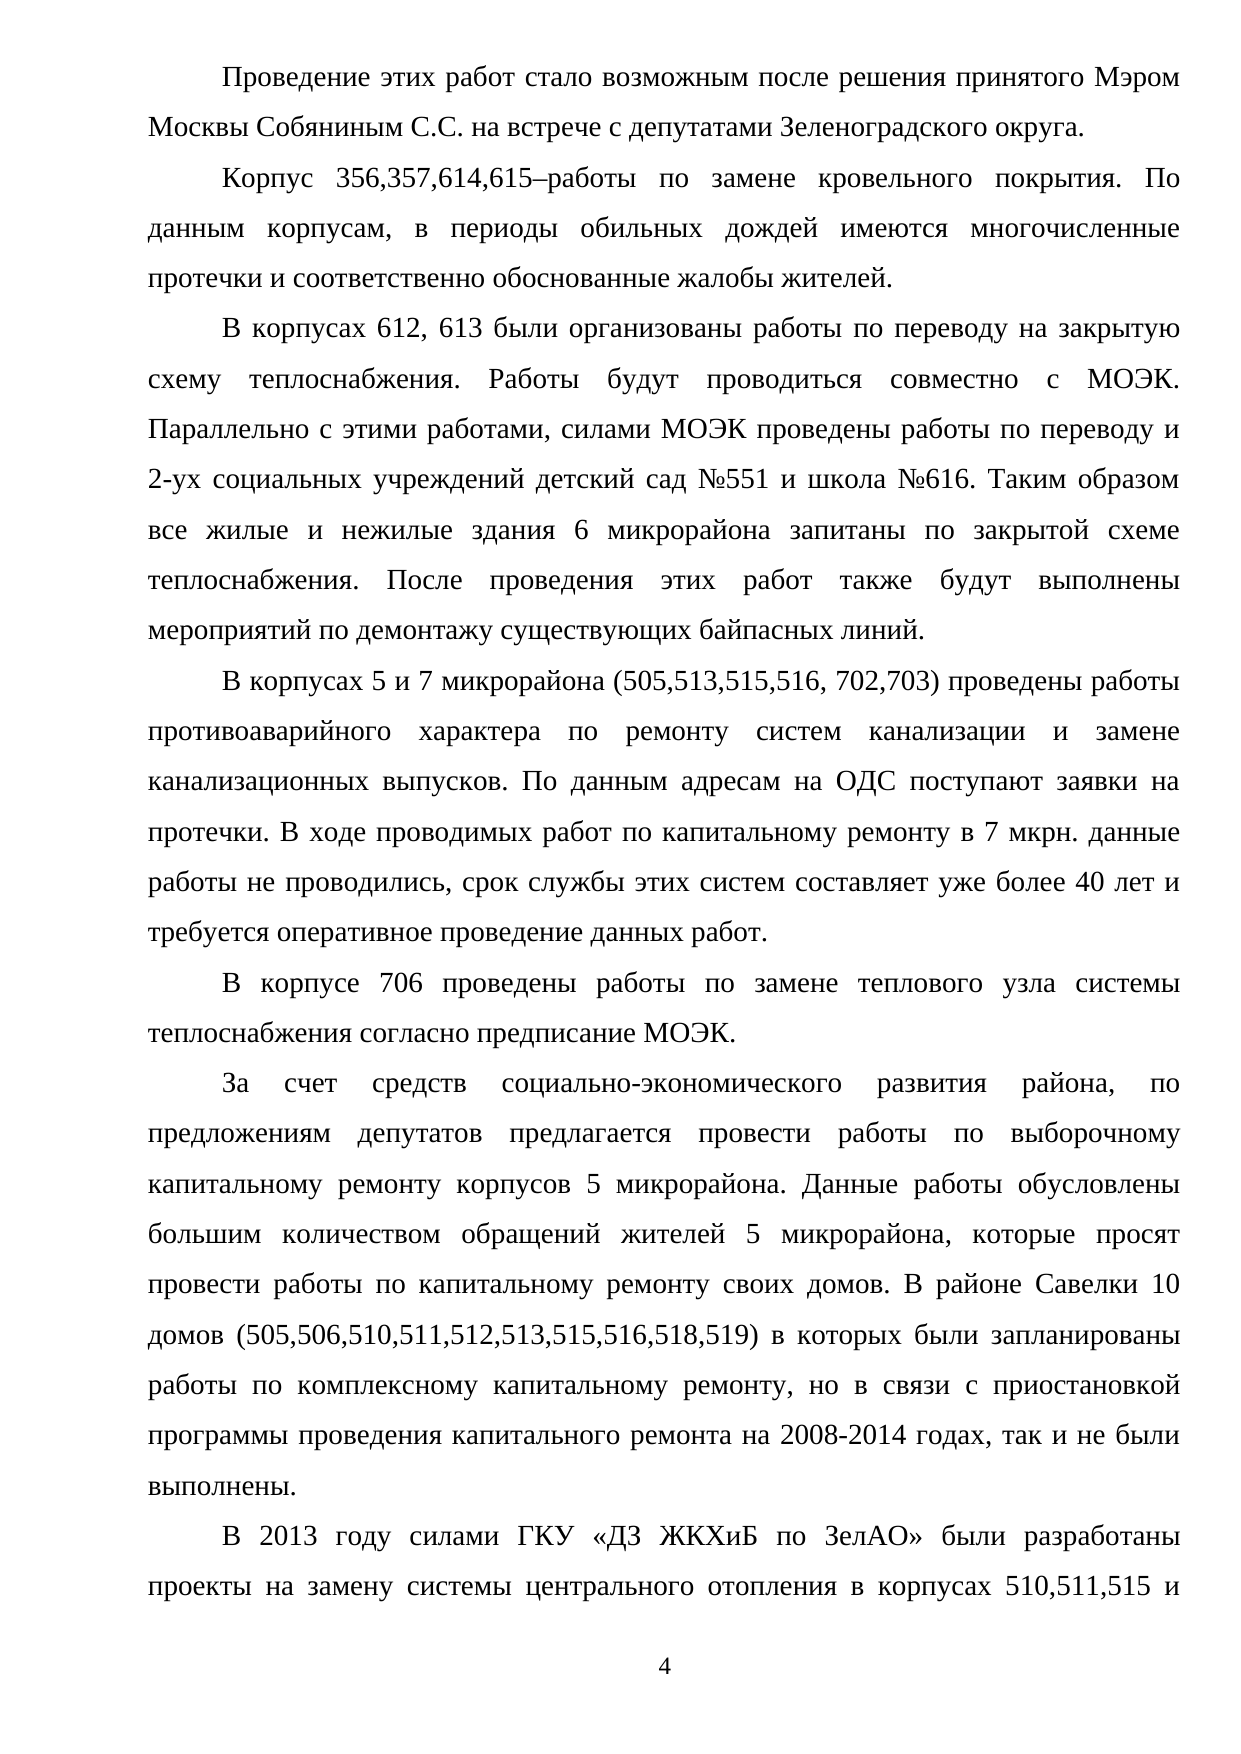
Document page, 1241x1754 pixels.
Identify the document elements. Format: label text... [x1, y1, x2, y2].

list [148, 1518, 1181, 1602]
list За счет средств социально-экономического развития района, по предложениям депутатов предлагается провести работы по выборочному капитальному ремонту корпусов 5 микрорайона. Данные работы обусловлены большим количеством обращений жителей 5 микрорайона, которые просят провести работы по капитальному ремонту своих домов. В районе Савелки 10 домов (505,506,510,511,512,513,515,516,518,519) в которых были запланированы работы по комплексному капитальному ремонту, но в связи с приостановкой программы проведения капитального ремонта на 2008-2014 годах, так и не были выполнены. [148, 1065, 1181, 1501]
list В корпусах 612, 613 были организованы работы по переводу на закрытую схему теплоснабжения. Работы будут проводиться совместно с МОЭК. Параллельно с этими работами, силами МОЭК проведены работы по переводу и 2-ух социальных учреждений детский сад №551 и школа №616. Таким образом все жилые и нежилые здания 6 микрорайона запитаны по закрытой схеме теплоснабжения. После проведения этих работ также будут выполнены мероприятий по демонтажу существующих байпасных линий. [148, 311, 1181, 646]
list Проведение этих работ стало возможным после решения принятого Мэром Москвы Собяниным С.С. на встрече с депутатами Зеленоградского округа. [148, 59, 1181, 143]
list В корпусе 706 проведены работы по замене теплового узла системы теплоснабжения согласно предписание МОЭК. [148, 965, 1181, 1048]
list Корпус 356,357,614,615–работы по замене кровельного покрытия. По данным корпусам, в периоды обильных дождей имеются многочисленные протечки и соответственно обоснованные жалобы жителей. [148, 160, 1181, 294]
list В корпусах 5 и 7 микрорайона (505,513,515,516, 702,703) проведены работы противоаварийного характера по ремонту систем канализации и замене канализационных выпусков. По данным адресам на ОДС поступают заявки на протечки. В ходе проводимых работ по капитальному ремонту в 7 мкрн. данные работы не проводились, срок службы этих систем составляет уже более 40 лет и требуется оперативное проведение данных работ. [148, 663, 1181, 948]
